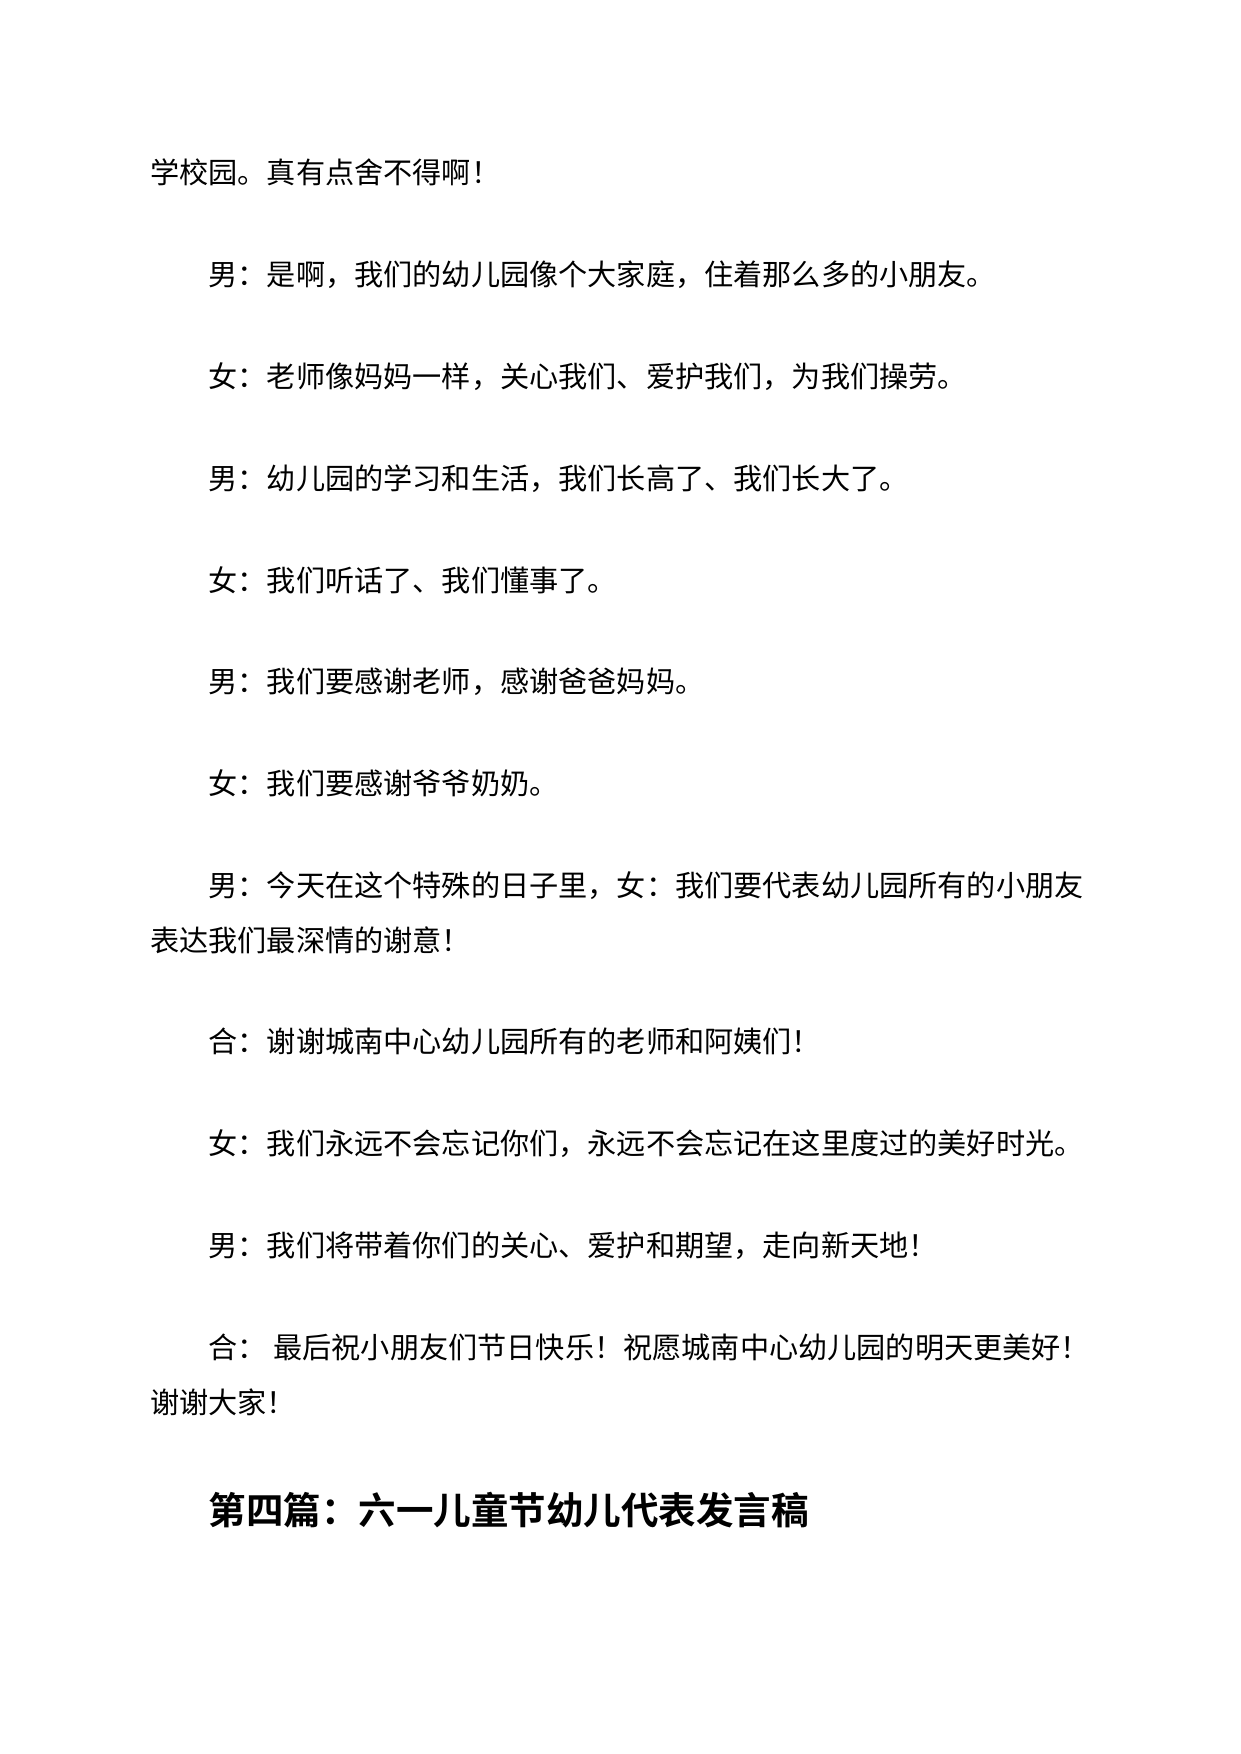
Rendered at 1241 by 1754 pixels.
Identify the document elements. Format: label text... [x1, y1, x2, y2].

text 女：我们要感谢爷爷奶奶。 [150, 761, 1090, 803]
text 合： 最后祝小朋友们节日快乐！祝愿城南中心幼儿园的明天更美好！谢谢大家！ [150, 1324, 1090, 1422]
text 女：我们听话了、我们懂事了。 [150, 557, 1090, 599]
text 女：我们永远不会忘记你们，永远不会忘记在这里度过的美好时光。 [150, 1121, 1090, 1163]
text 第四篇：六一儿童节幼儿代表发言稿 [150, 1481, 1090, 1535]
text 男：今天在这个特殊的日子里，女：我们要代表幼儿园所有的小朋友表达我们最深情的谢意！ [150, 862, 1090, 959]
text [150, 150, 1090, 192]
text 女：老师像妈妈一样，关心我们、爱护我们，为我们操劳。 [150, 353, 1090, 396]
text 合：谢谢城南中心幼儿园所有的老师和阿姨们！ [150, 1019, 1090, 1061]
text 男：我们将带着你们的关心、爱护和期望，走向新天地！ [150, 1223, 1090, 1265]
text 男：我们要感谢老师，感谢爸爸妈妈。 [150, 659, 1090, 701]
text 男：幼儿园的学习和生活，我们长高了、我们长大了。 [150, 455, 1090, 498]
text 男：是啊，我们的幼儿园像个大家庭，住着那么多的小朋友。 [150, 252, 1090, 294]
